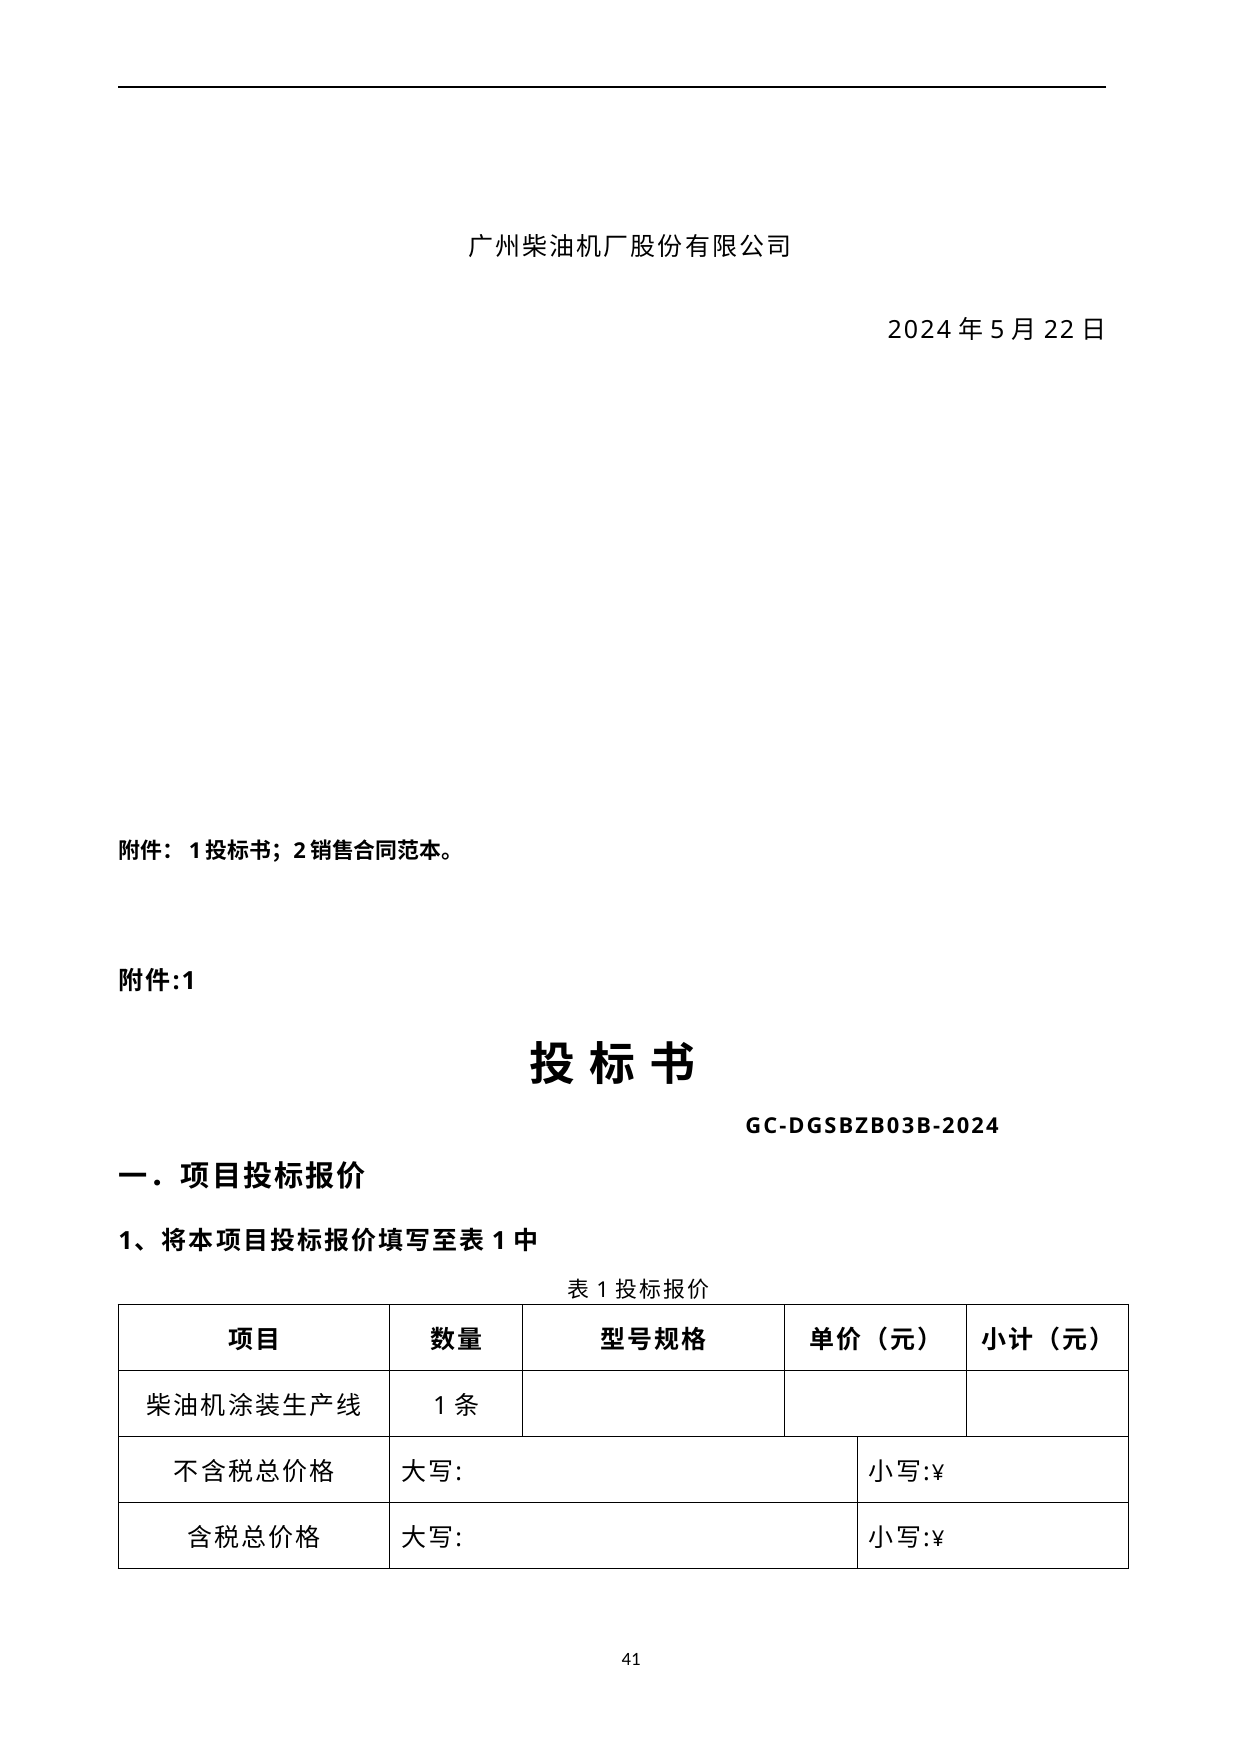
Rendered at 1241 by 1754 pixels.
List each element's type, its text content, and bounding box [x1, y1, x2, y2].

table_cell 1条 [390, 1371, 522, 1436]
table_cell 柴油机涂装生产线 [119, 1371, 389, 1436]
text 广州柴油机厂股份有限公司 [118, 212, 1106, 277]
table_cell 不含税总价格 [119, 1437, 389, 1502]
table_cell 小写:¥ [858, 1503, 1128, 1568]
text 投 标 书 [118, 1011, 1106, 1109]
table_cell [523, 1371, 784, 1436]
table_cell 含税总价格 [119, 1503, 389, 1568]
table_header 项目 [119, 1305, 389, 1370]
table_header 型号规格 [523, 1305, 784, 1370]
table_header 单价（元） [785, 1305, 966, 1370]
table_cell [967, 1371, 1128, 1436]
table_cell 大写: [390, 1503, 857, 1568]
table_cell [785, 1371, 966, 1436]
text 表1投标报价 [118, 1271, 1106, 1304]
table_header 小计（元） [967, 1305, 1128, 1370]
text 1、将本项目投标报价填写至表1中 [118, 1206, 1106, 1271]
table_header 数量 [390, 1305, 522, 1370]
text GC-DGSBZB03B-2024 [118, 1109, 1002, 1141]
list 项目投标报价 [118, 1141, 1106, 1206]
text 2024年5月22日 [118, 295, 1106, 360]
text 附件： 1投标书；2销售合同范本。 [118, 833, 1106, 866]
text 附件:1 [118, 946, 1106, 1011]
table_cell 大写: [390, 1437, 857, 1502]
table_cell 小写:¥ [858, 1437, 1128, 1502]
